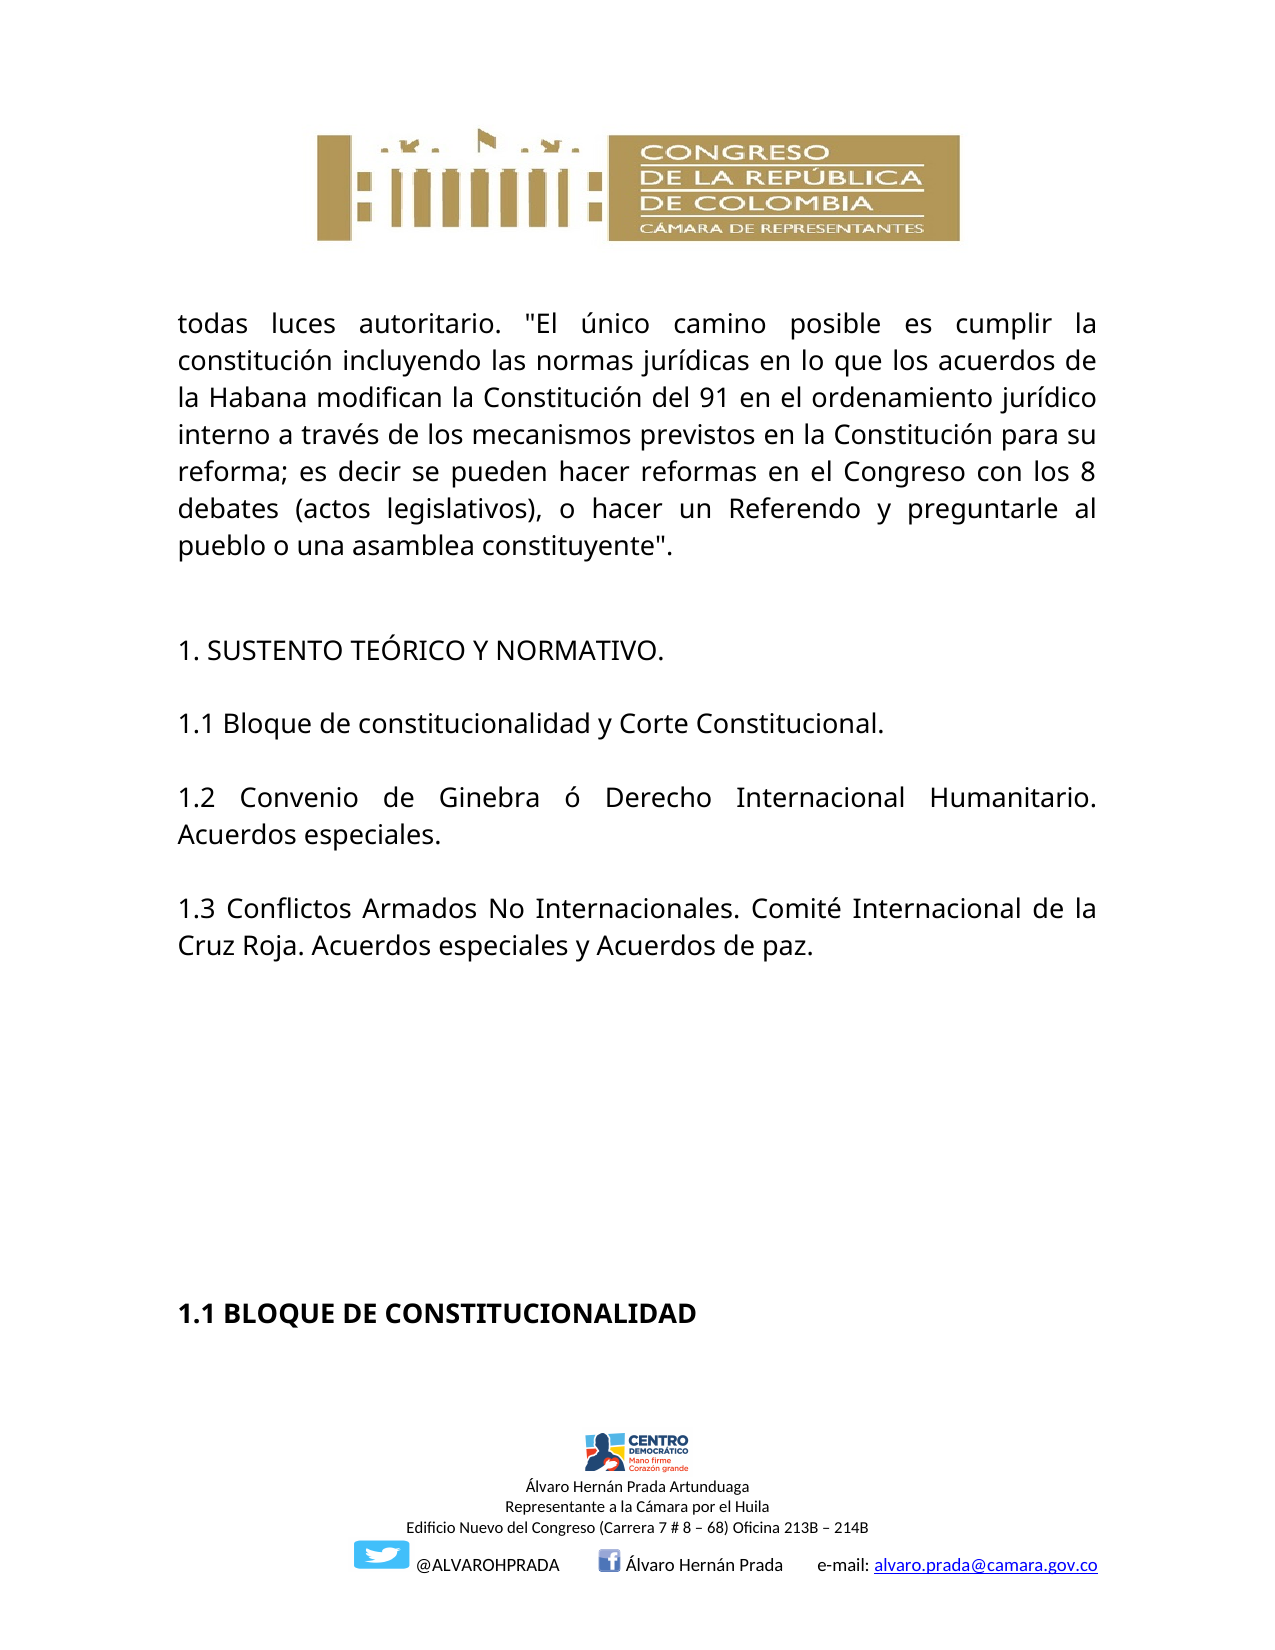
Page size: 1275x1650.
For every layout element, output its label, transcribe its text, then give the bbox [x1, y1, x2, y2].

text 1.1 BLOQUE DE CONSTITUCIONALIDAD [177, 1295, 1098, 1332]
text 1.1 Bloque de constitucionalidad y Corte Constitucional. [177, 705, 1098, 742]
picture [581, 1427, 694, 1477]
text 1.2 Convenio de Ginebra ó Derecho Internacional Humanitario. Acuerdos especiales. [177, 779, 1098, 852]
picture [301, 73, 974, 305]
text 1. SUSTENTO TEÓRICO Y NORMATIVO. [177, 631, 1098, 668]
picture [347, 1537, 415, 1572]
text 1.3 Conflictos Armados No Internacionales. Comité Internacional de la Cruz Roja. Acuerdos especiales y Acuerdos de paz. [177, 889, 1098, 963]
picture [598, 1549, 621, 1572]
